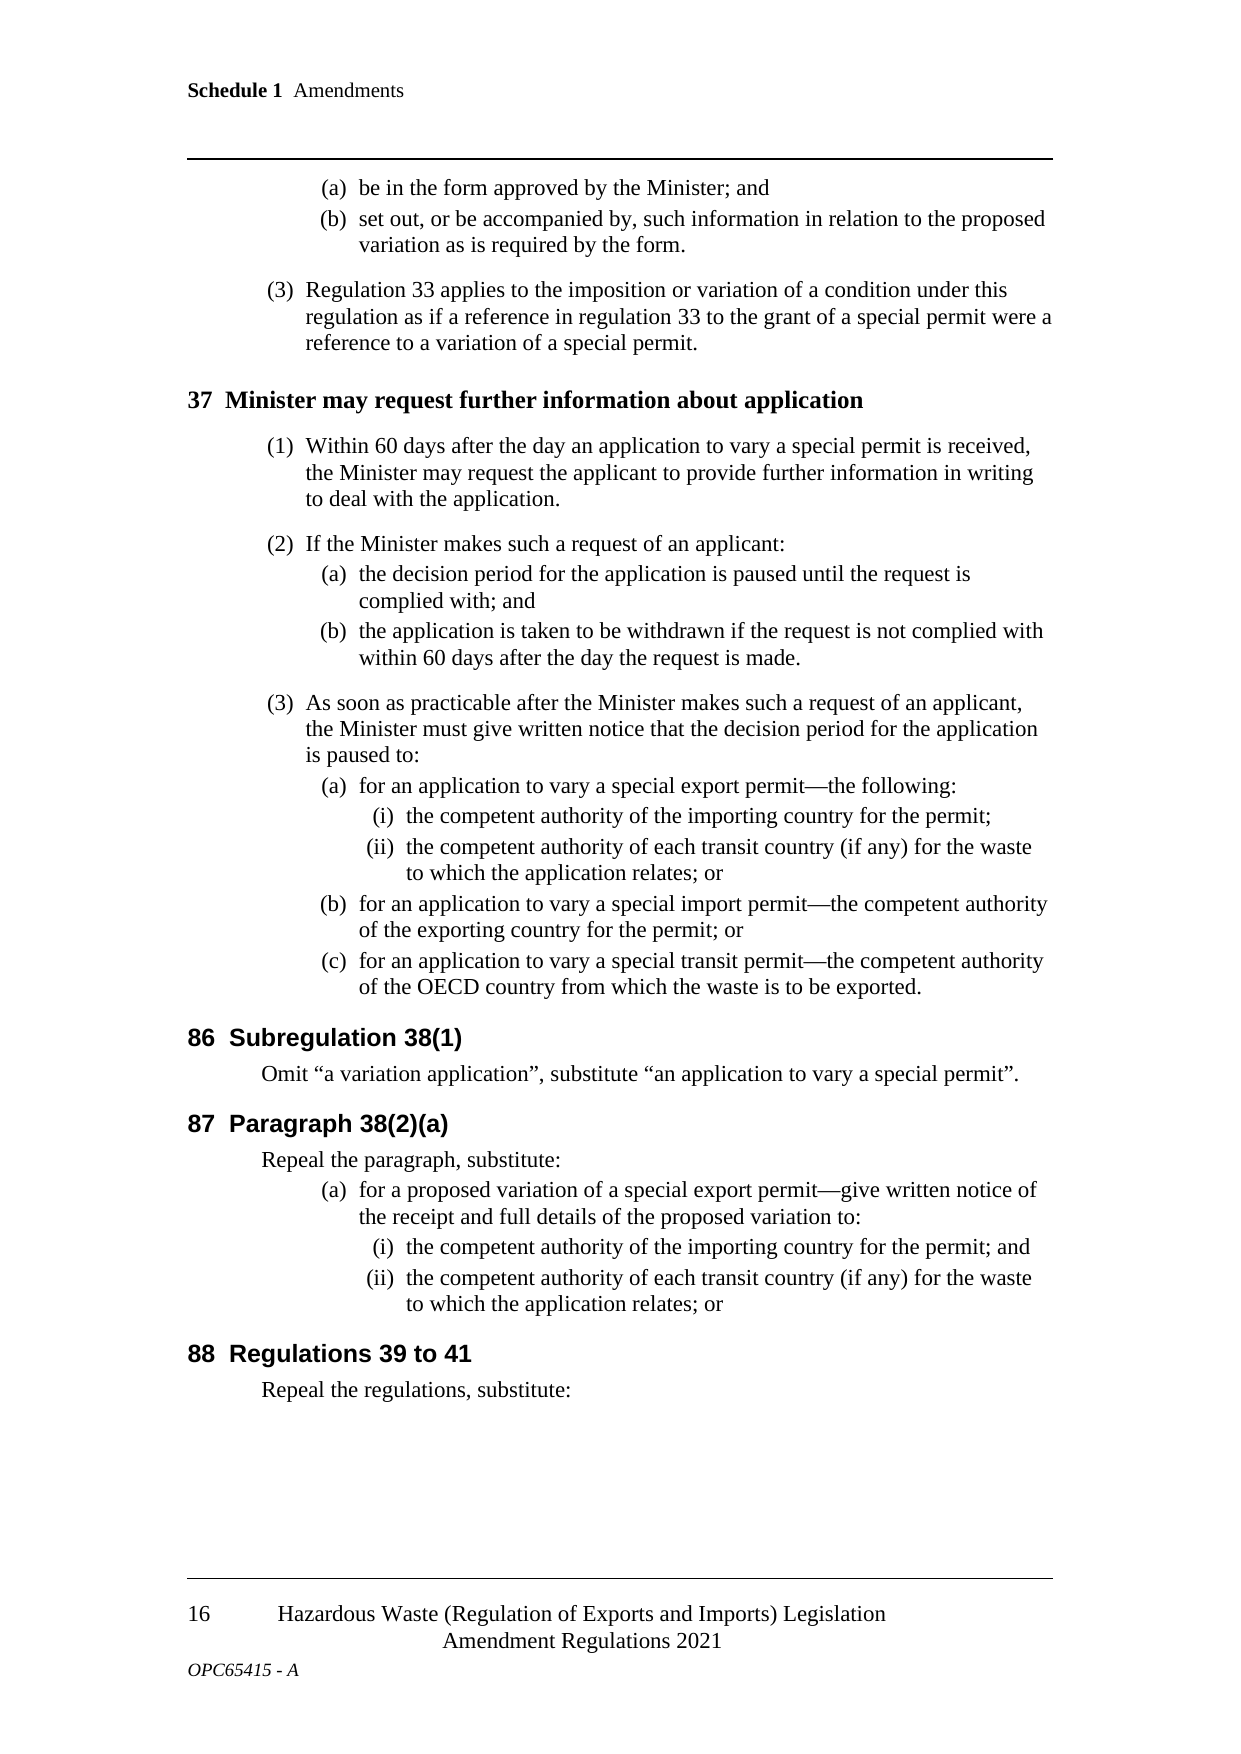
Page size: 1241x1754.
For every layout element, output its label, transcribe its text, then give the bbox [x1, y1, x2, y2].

text (a) for an application to vary a special export permit—the following: [187, 772, 1053, 798]
text (ii) the competent authority of each transit country (if any) for the waste to which the application relates; or [187, 833, 1053, 886]
text (b) for an application to vary a special import permit—the competent authority of the exporting country for the permit; or [187, 890, 1053, 943]
text (ii) the competent authority of each transit country (if any) for the waste to which the application relates; or [187, 1264, 1053, 1317]
text (i) the competent authority of the importing country for the permit; and [187, 1233, 1053, 1260]
text 87 Paragraph 38(2)(a) [187, 1109, 1053, 1138]
text (3) As soon as practicable after the Minister makes such a request of an applicant, the Minister must give written notice that the decision period for the application is paused to: [187, 689, 1053, 768]
text 88 Regulations 39 to 41 [187, 1339, 1053, 1368]
text (b) the application is taken to be withdrawn if the request is not complied with within 60 days after the day the request is made. [187, 617, 1053, 670]
text Repeal the paragraph, substitute: [261, 1146, 1053, 1172]
text Omit “a variation application”, substitute “an application to vary a special permit”. [261, 1059, 1053, 1086]
text 86 Subregulation 38(1) [187, 1022, 1053, 1051]
text (c) for an application to vary a special transit permit—the competent authority of the OECD country from which the waste is to be exported. [187, 947, 1053, 999]
text Repeal the regulations, substitute: [261, 1377, 1053, 1403]
text (b) set out, or be accompanied by, such information in relation to the proposed variation as is required by the form. [187, 205, 1053, 258]
text (3) Regulation 33 applies to the imposition or variation of a condition under this regulation as if a reference in regulation 33 to the grant of a special permit were a reference to a variation of a special permit. [187, 276, 1053, 356]
text (i) the competent authority of the importing country for the permit; [187, 803, 1053, 829]
text 37 Minister may request further information about application [187, 385, 1053, 413]
text (a) for a proposed variation of a special export permit—give written notice of the receipt and full details of the proposed variation to: [187, 1176, 1053, 1229]
text (2) If the Minister makes such a request of an applicant: [187, 530, 1053, 556]
text (1) Within 60 days after the day an application to vary a special permit is received, the Minister may request the applicant to provide further information in writing to deal with the application. [187, 432, 1053, 511]
text (a) be in the form approved by the Minister; and [187, 174, 1053, 201]
text (a) the decision period for the application is paused until the request is complied with; and [187, 561, 1053, 613]
